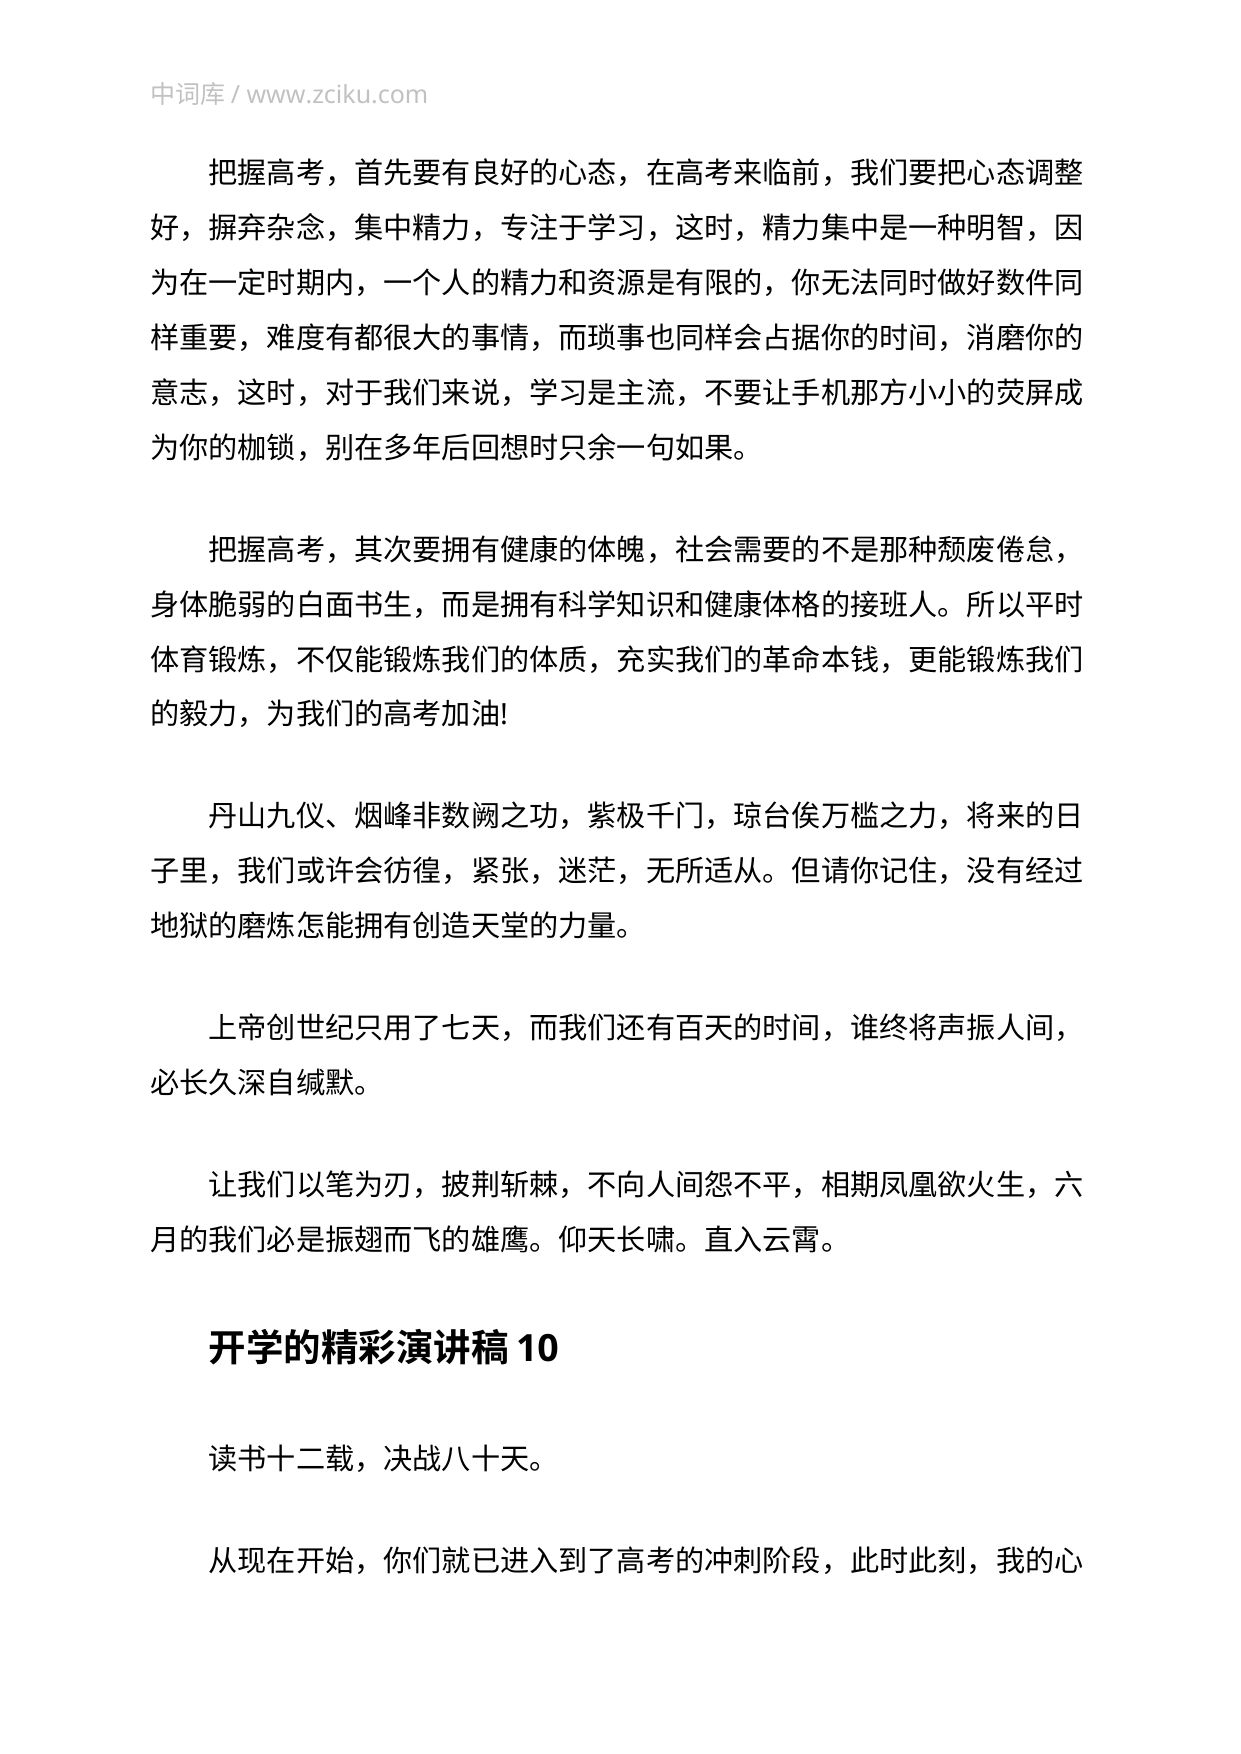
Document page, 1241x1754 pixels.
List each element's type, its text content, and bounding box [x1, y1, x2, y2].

text 把握高考，首先要有良好的心态，在高考来临前，我们要把心态调整好，摒弃杂念，集中精力，专注于学习，这时，精力集中是一种明智，因为在一定时期内，一个人的精力和资源是有限的，你无法同时做好数件同样重要，难度有都很大的事情，而琐事也同样会占据你的时间，消磨你的意志，这时，对于我们来说，学习是主流，不要让手机那方小小的荧屏成为你的枷锁，别在多年后回想时只余一句如果。 [150, 150, 1090, 467]
text 读书十二载，决战八十天。 [150, 1435, 1090, 1478]
text 把握高考，其次要拥有健康的体魄，社会需要的不是那种颓废倦怠，身体脆弱的白面书生，而是拥有科学知识和健康体格的接班人。所以平时体育锻炼，不仅能锻炼我们的体质，充实我们的革命本钱，更能锻炼我们的毅力，为我们的高考加油! [150, 526, 1090, 733]
text 让我们以笔为刃，披荆斩棘，不向人间怨不平，相期凤凰欲火生，六月的我们必是振翅而飞的雄鹰。仰天长啸。直入云霄。 [150, 1161, 1090, 1258]
text 开学的精彩演讲稿10 [150, 1318, 1090, 1372]
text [150, 1537, 1090, 1579]
text 丹山九仪、烟峰非数阙之功，紫极千门，琼台俟万槛之力，将来的日子里，我们或许会彷徨，紧张，迷茫，无所适从。但请你记住，没有经过地狱的磨炼怎能拥有创造天堂的力量。 [150, 793, 1090, 945]
text 上帝创世纪只用了七天，而我们还有百天的时间，谁终将声振人间，必长久深自缄默。 [150, 1004, 1090, 1102]
